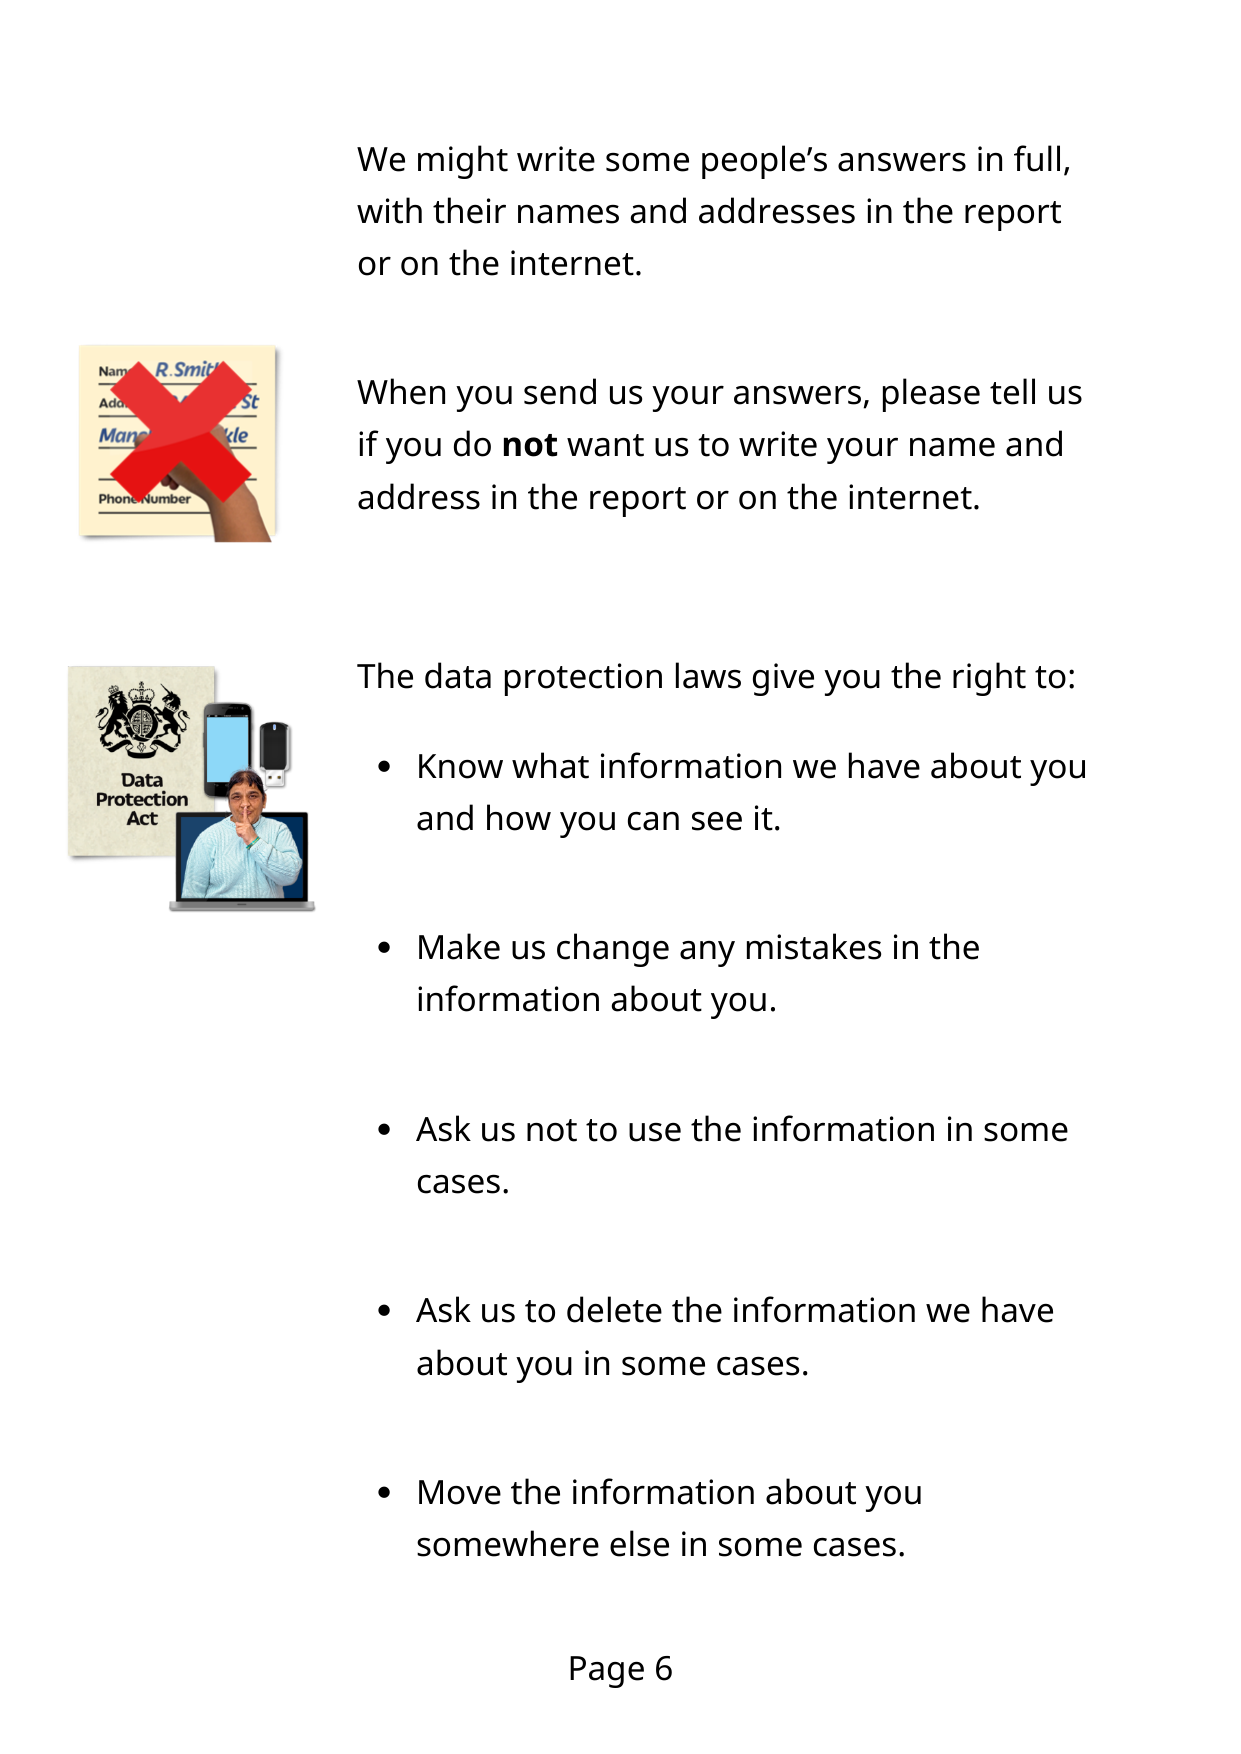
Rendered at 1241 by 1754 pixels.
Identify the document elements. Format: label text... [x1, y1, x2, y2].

picture [69, 331, 286, 547]
list Make us change any mistakes in the information about you. [378, 924, 1090, 1022]
text We might write some people’s answers in full, with their names and addresses in the report or on the internet. [357, 136, 1090, 286]
list Move the information about you somewhere else in some cases. [378, 1469, 1090, 1566]
text The data protection laws give you the right to: [357, 653, 1090, 698]
list Ask us to delete the information we have about you in some cases. [378, 1287, 1090, 1385]
text When you send us your answers, please tell us if you do not want us to write your name and address in the report or on the internet. [357, 369, 1090, 519]
list Ask us not to use the information in some cases. [378, 1106, 1090, 1203]
list Know what information we have about you and how you can see it. [378, 742, 1090, 840]
picture [56, 651, 325, 920]
